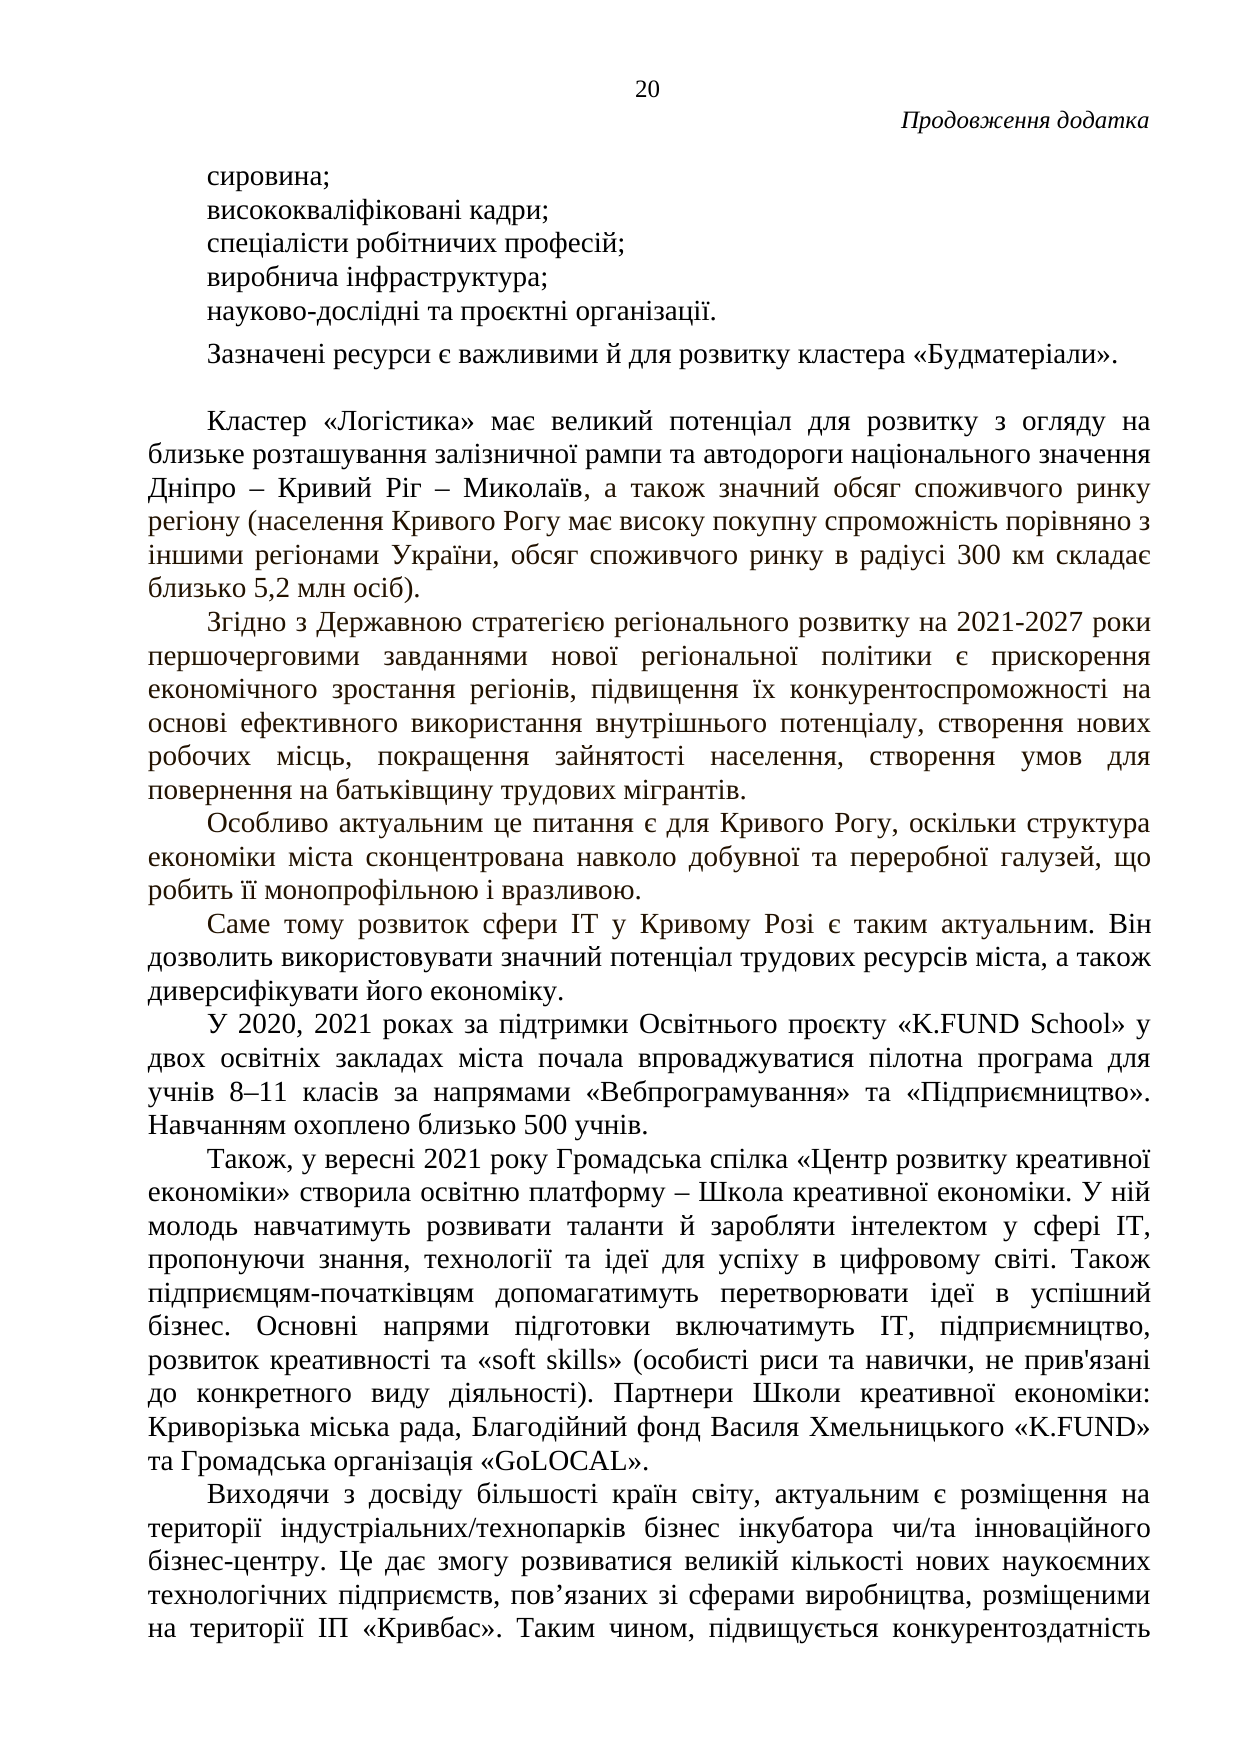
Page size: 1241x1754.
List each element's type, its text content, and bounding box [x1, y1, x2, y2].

text Кластер «Логістика» має великий потенціал для розвитку з огляду на близьке розташування залізничної рампи та автодороги національного значення Дніпро – Кривий Ріг – Миколаїв, а також значний обсяг споживчого ринку регіону (населення Кривого Рогу має високу покупну спроможність порівняно з іншими регіонами України, обсяг споживчого ринку в радіусі 300 км складає близько 5,2 млн осіб). [148, 403, 1152, 604]
text науково-дослідні та проєктні організації. [148, 293, 1152, 326]
text спеціалісти робітничих професій; [148, 226, 1152, 259]
text У 2020, 2021 роках за підтримки Освітнього проєкту «K.FUND School» у двох освітніх закладах міста почала впроваджуватися пілотна програма для учнів 8‒11 класів за напрямами «Вебпрограмування» та «Підприємництво». Навчанням охоплено близько 500 учнів. [148, 1007, 1152, 1141]
text Зазначені ресурси є важливими й для розвитку кластера «Будматеріали». [148, 336, 1152, 369]
text Згідно з Державною стратегією регіонального розвитку на 2021-2027 роки першочерговими завданнями нової регіональної політики є прискорення економічного зростання регіонів, підвищення їх конкурентоспроможності на основі ефективного використання внутрішнього потенціалу, створення нових робочих місць, покращення зайнятості населення, створення умов для повернення на батьківщину трудових мігрантів. [148, 604, 1152, 805]
text Також, у вересні 2021 року Громадська спілка «Центр розвитку креативної економіки» створила освітню платформу – Школа креативної економіки. У ній молодь навчатимуть розвивати таланти й заробляти інтелектом у сфері ІТ, пропонуючи знання, технології та ідеї для успіху в цифровому світі. Також підприємцям-початківцям допомагатимуть перетворювати ідеї в успішний бізнес. Основні напрями підготовки включатимуть ІТ, підприємництво, розвиток креативності та «soft skills» (особисті риси та навички, не прив'язані до конкретного виду діяльності). Партнери Школи креативної економіки: Криворізька міська рада, Благодійний фонд Василя Хмельницького «K.FUND» та Громадська організація «GoLOCAL». [148, 1141, 1152, 1476]
text сировина; [148, 158, 1152, 192]
text Саме тому розвиток сфери ІТ у Кривому Розі є таким актуальним. Він дозволить використовувати значний потенціал трудових ресурсів міста, а також диверсифікувати його економіку. [148, 906, 1152, 1007]
text Особливо актуальним це питання є для Кривого Рогу, оскільки структура економіки міста сконцентрована навколо добувної та переробної галузей, що робить її монопрофільною і вразливою. [148, 805, 1152, 906]
text висококваліфіковані кадри; [148, 192, 1152, 226]
text виробнича інфраструктура; [148, 259, 1152, 293]
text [148, 1476, 1152, 1644]
